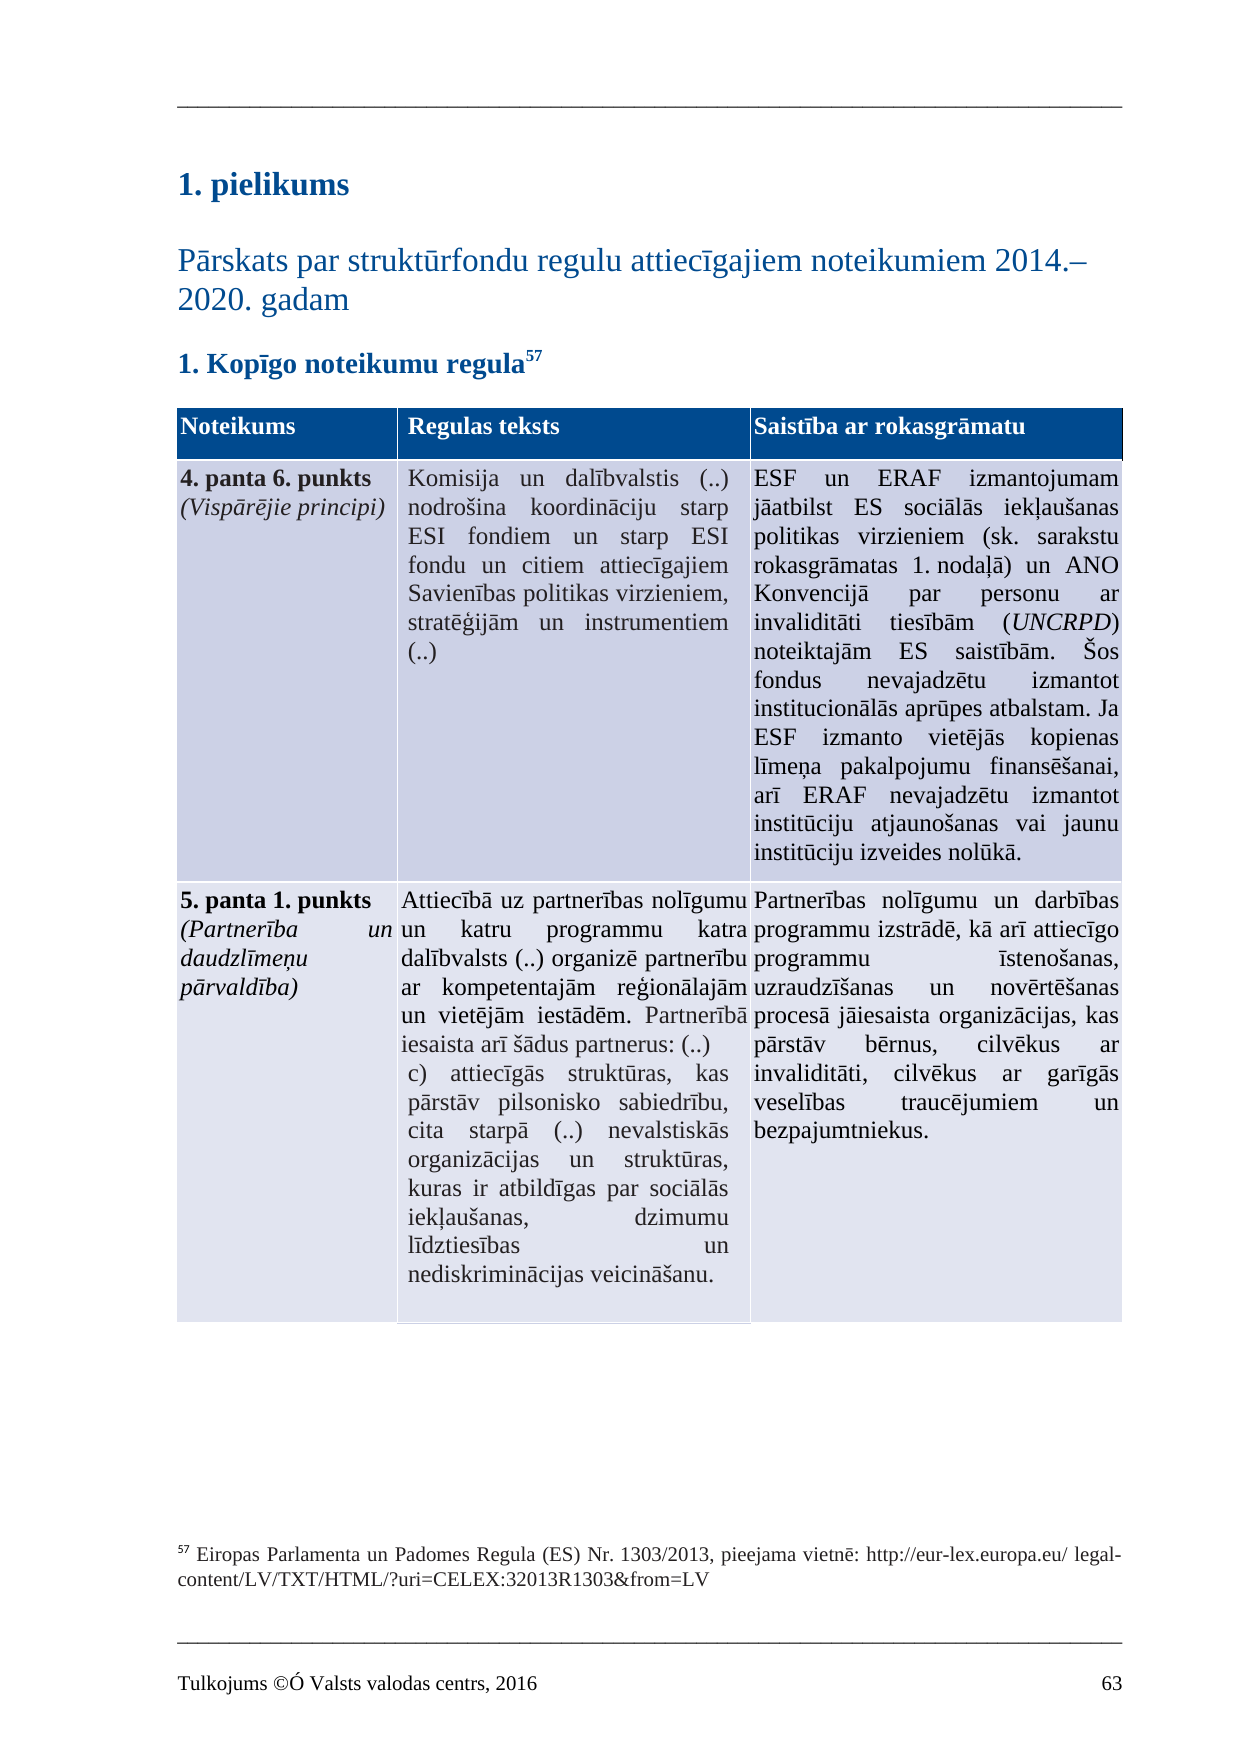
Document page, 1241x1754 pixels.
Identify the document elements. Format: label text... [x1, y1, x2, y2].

table_cell Attiecībā uz partnerības nolīgumu un katru programmu katra dalībvalsts (..) organizē partnerību ar kompetentajām reģionālajām un vietējām iestādēm. Partnerībā iesaista arī šādus partnerus: (..) c) attiecīgās struktūras, kas pārstāv pilsonisko sabiedrību, cita starpā (..) nevalstiskās organizācijas un struktūras, kuras ir atbildīgas par sociālās iekļaušanas, dzimumu līdztiesības un nediskriminācijas veicināšanu. [398, 883, 750, 1322]
table_cell ESF un ERAF izmantojumam jāatbilst ES sociālās iekļaušanas politikas virzieniem (sk. sarakstu rokasgrāmatas 1. nodaļā) un ANO Konvencijā par personu ar invaliditāti tiesībām (UNCRPD) noteiktajām ES saistībām. Šos fondus nevajadzētu izmantot institucionālās aprūpes atbalstam. Ja ESF izmanto vietējās kopienas līmeņa pakalpojumu finansēšanai, arī ERAF nevajadzētu izmantot institūciju atjaunošanas vai jaunu institūciju izveides nolūkā. [751, 461, 1122, 881]
table_cell Partnerības nolīgumu un darbības programmu izstrādē, kā arī attiecīgo programmu īstenošanas, uzraudzīšanas un novērtēšanas procesā jāiesaista organizācijas, kas pārstāv bērnus, cilvēkus ar invaliditāti, cilvēkus ar garīgās veselības traucējumiem un bezpajumtniekus. [751, 881, 1122, 1322]
subtitle 1. Kopīgo noteikumu regula [177, 346, 1122, 379]
table_cell 4. panta 6. punkts (Vispārējie principi) [177, 461, 397, 881]
table_header Saistība ar rokasgrāmatu [751, 408, 1122, 459]
table_header Regulas teksts [398, 408, 750, 459]
table_cell 5. panta 1. punkts (Partnerība un daudzlīmeņu pārvaldība) [177, 883, 397, 1322]
table_cell Komisija un dalībvalstis (..) nodrošina koordināciju starp ESI fondiem un starp ESI fondu un citiem attiecīgajiem Savienības politikas virzieniem, stratēģijām un instrumentiem (..) [398, 461, 750, 881]
subtitle 1. pielikums Pārskats par struktūrfondu regulu attiecīgajiem noteikumiem 2014.–2020. gadam [177, 164, 1122, 317]
table_header Noteikums [177, 408, 397, 459]
